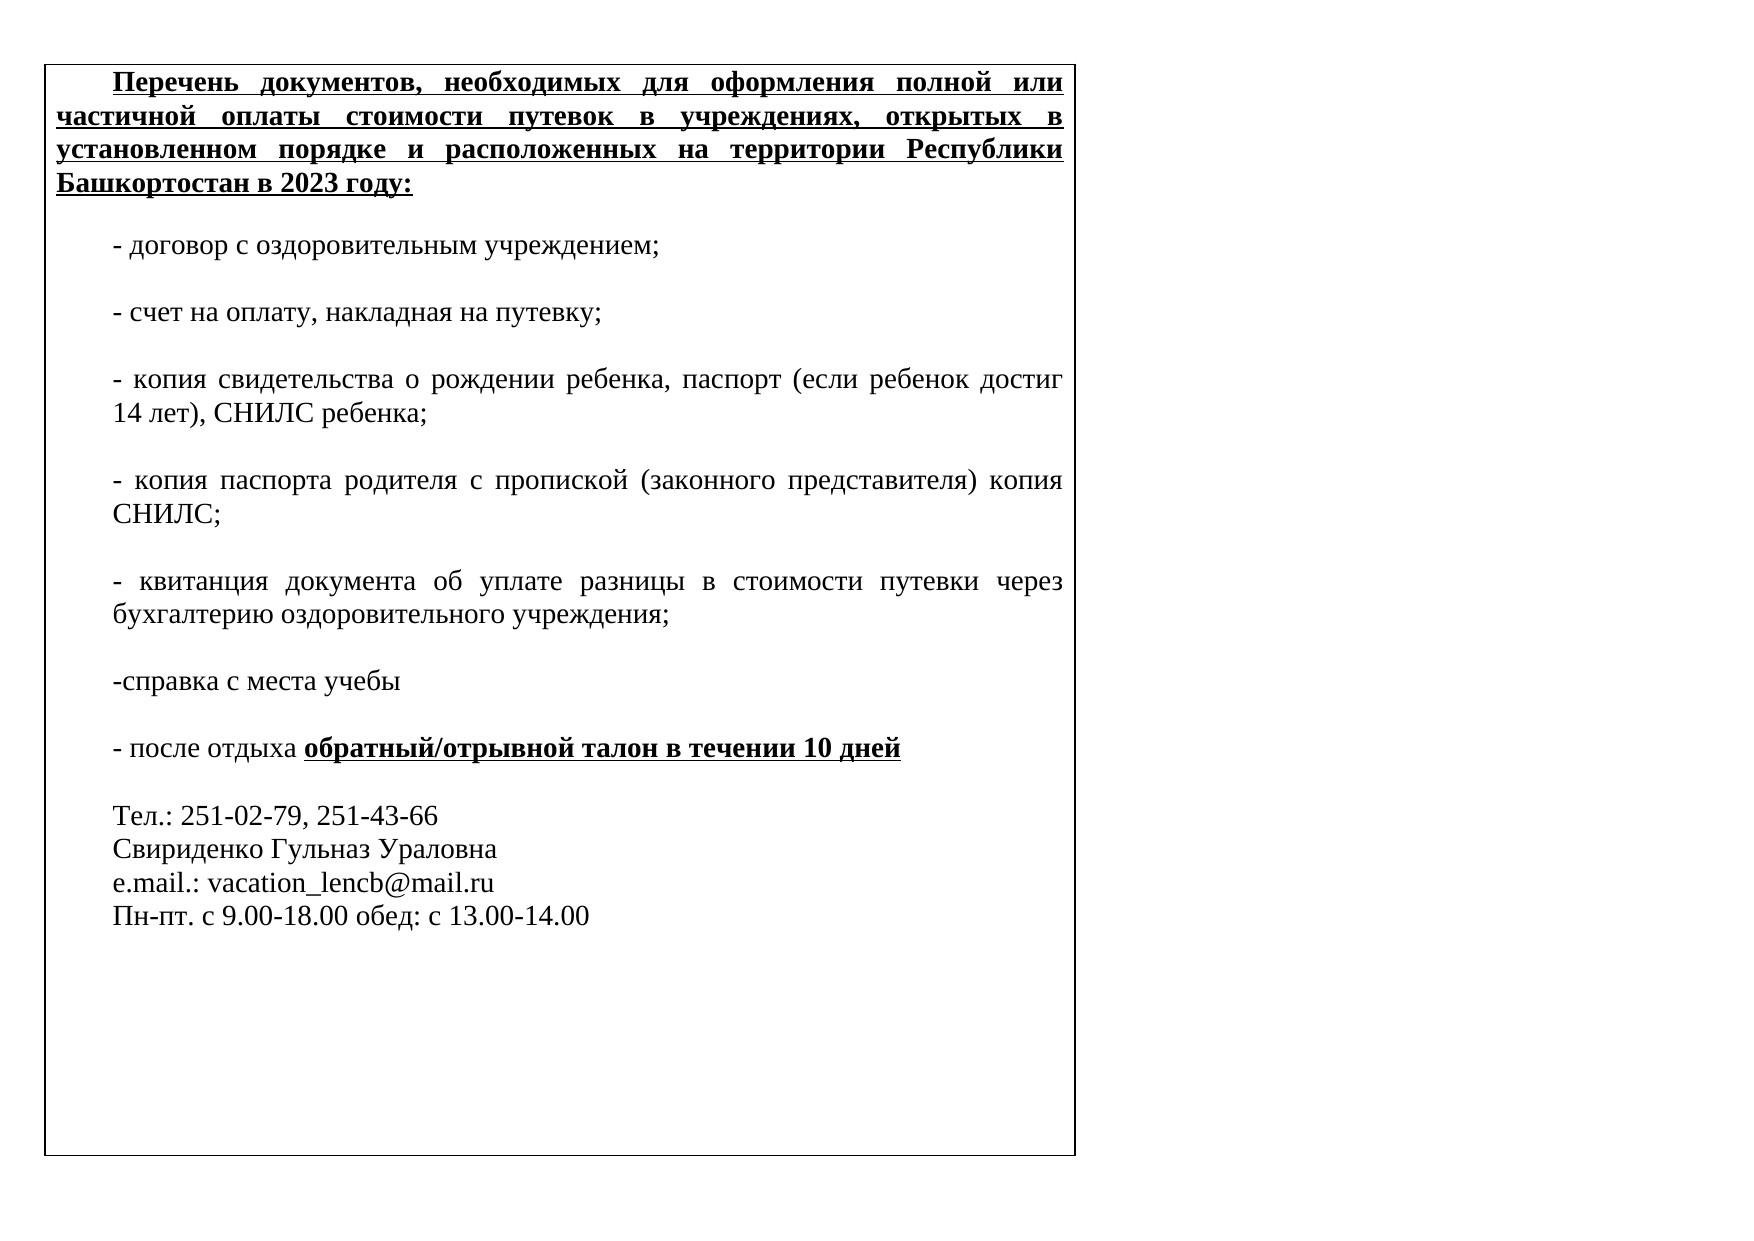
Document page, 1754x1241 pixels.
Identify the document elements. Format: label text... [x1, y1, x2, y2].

table_header Перечень документов, необходимых для оформления полной или частичной оплаты стоимости путевок в учреждениях, открытых в установленном порядке и расположенных на территории Республики Башкортостан в 2023 году: - договор с оздоровительным учреждением; - счет на оплату, накладная на путевку; - копия свидетельства о рождении ребенка, паспорт (если ребенок достиг 14 лет), СНИЛС ребенка; - копия паспорта родителя с пропиской (законного представителя) копия СНИЛС; - квитанция документа об уплате разницы в стоимости путевки через бухгалтерию оздоровительного учреждения; -справка с места учебы - после отдыха обратный/отрывной талон в течении 10 дней Тел.: 251-02-79, 251-43-66 Свириденко Гульназ Ураловна e.mail.: vacation_lencb@mail.ru Пн-пт. с 9.00-18.00 обед: с 13.00-14.00 [46, 65, 1074, 1155]
